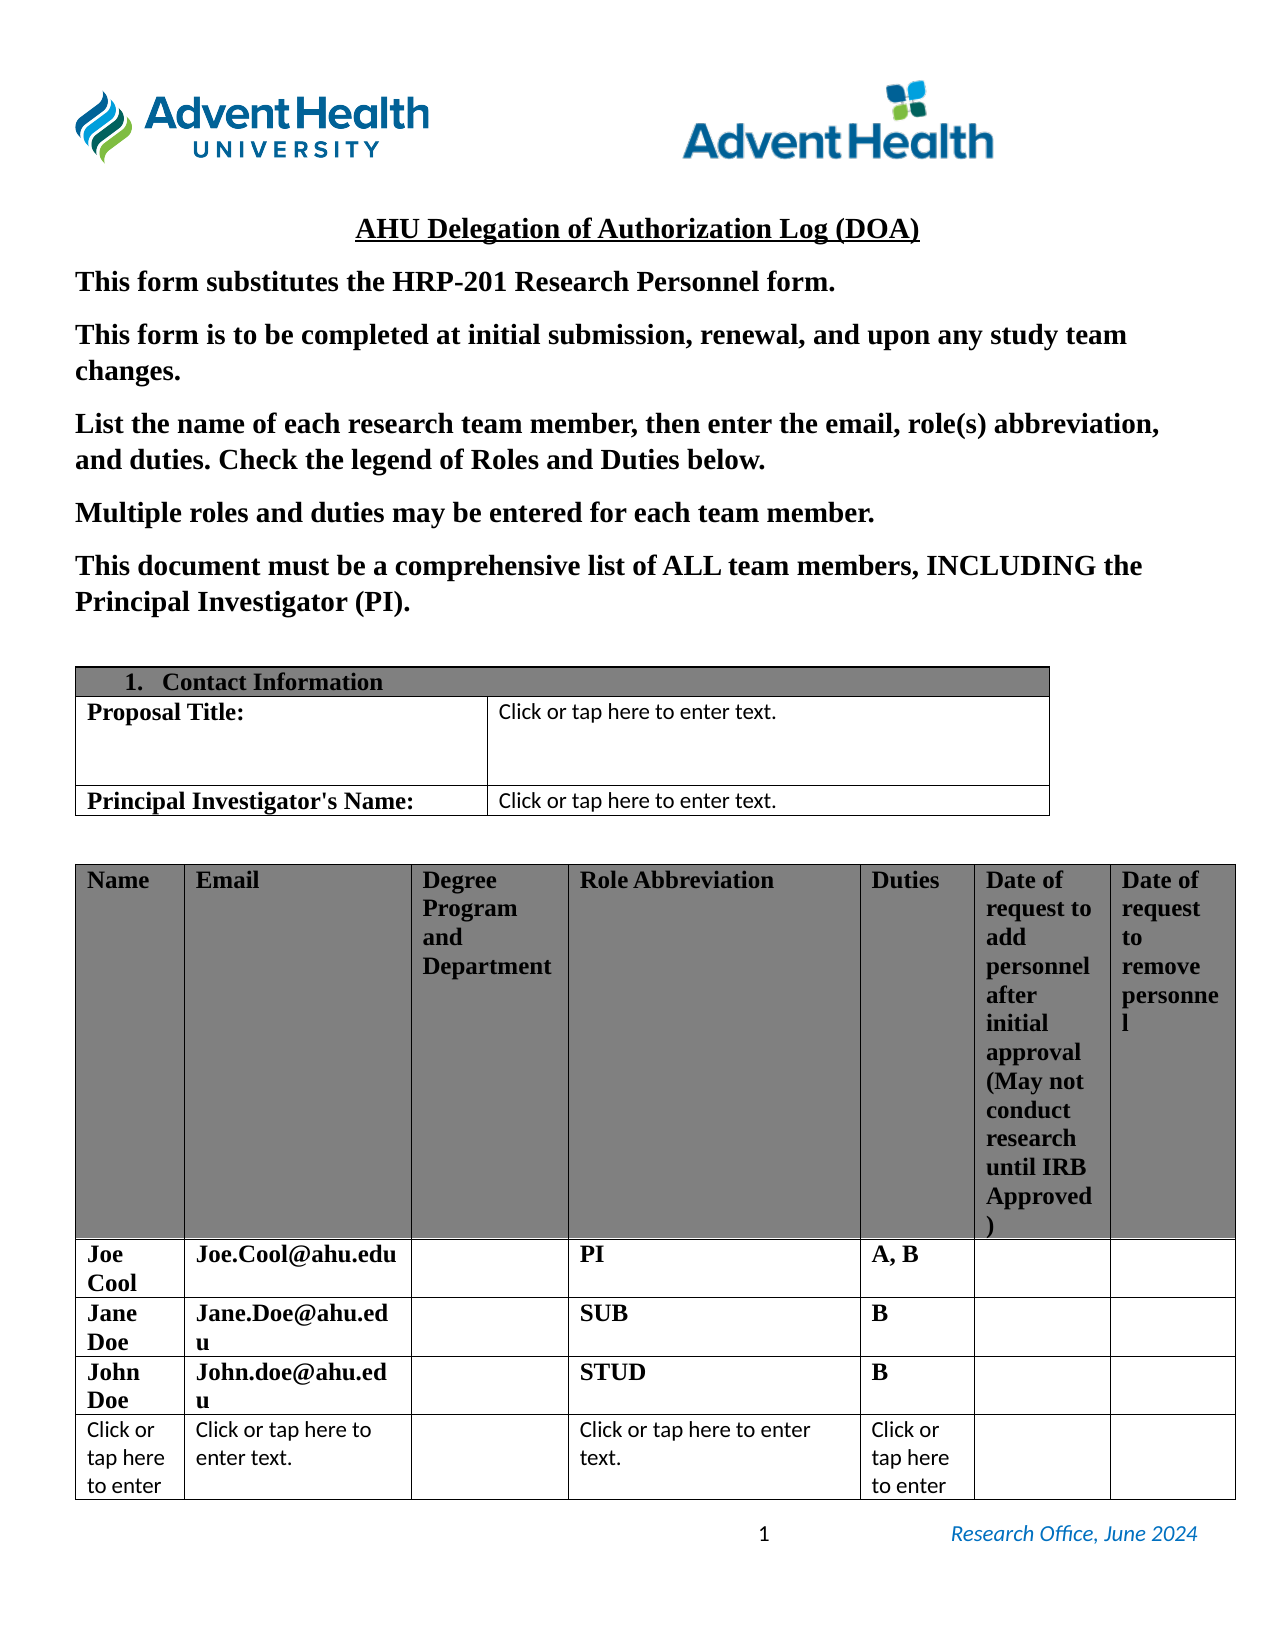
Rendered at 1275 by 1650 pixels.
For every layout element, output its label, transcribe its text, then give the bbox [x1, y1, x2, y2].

text This document must be a comprehensive list of ALL team members, INCLUDING the Principal Investigator (PI). [75, 548, 1200, 647]
picture [676, 75, 999, 164]
table_header Degree Program and Department [412, 865, 568, 1238]
table_header Date of request to remove personnel [1111, 865, 1235, 1238]
table_cell A, B [861, 1240, 974, 1297]
table_cell Proposal Title: [76, 697, 487, 785]
table_cell Jane.Doe@ahu.edu [185, 1298, 411, 1356]
table_cell B [861, 1298, 974, 1356]
text This form substitutes the HRP-201 Research Personnel form. [75, 264, 1200, 298]
text Multiple roles and duties may be entered for each team member. [75, 495, 1200, 528]
table_cell [1111, 1357, 1235, 1414]
table_cell [412, 1298, 568, 1356]
table_cell PI [569, 1240, 860, 1297]
table_header Role Abbreviation [569, 865, 860, 1238]
picture [75, 90, 429, 164]
table_cell [1111, 1298, 1235, 1356]
table_header Duties [861, 865, 974, 1238]
table_cell [412, 1240, 568, 1297]
text List the name of each research team member, then enter the email, role(s) abbreviation, and duties. Check the legend of Roles and Duties below. [75, 406, 1200, 476]
table_cell SUB [569, 1298, 860, 1356]
table_cell [975, 1357, 1110, 1414]
table_header Date of request to add personnel after initial approval (May not conduct research until IRB Approved) [975, 865, 1110, 1238]
table_header Name [76, 865, 184, 1238]
table_header Email [185, 865, 411, 1238]
table_cell [975, 1240, 1110, 1297]
table_cell Principal Investigator's Name: [76, 786, 487, 815]
table_cell B [861, 1357, 974, 1414]
table_cell John.doe@ahu.edu [185, 1357, 411, 1414]
table_header Contact Information [76, 668, 1049, 696]
text This form is to be completed at initial submission, renewal, and upon any study team changes. [75, 317, 1200, 387]
table_cell [975, 1298, 1110, 1356]
table_cell Jane Doe [76, 1298, 184, 1356]
table_cell [1111, 1240, 1235, 1297]
table_cell [975, 1415, 1110, 1499]
table_cell [412, 1415, 568, 1499]
table_cell Joe.Cool@ahu.edu [185, 1240, 411, 1297]
table_cell [412, 1357, 568, 1414]
table_cell [1111, 1415, 1235, 1499]
table_cell STUD [569, 1357, 860, 1414]
table_cell Joe Cool [76, 1240, 184, 1297]
table_cell John Doe [76, 1357, 184, 1414]
text AHU Delegation of Authorization Log (DOA) [75, 211, 1200, 245]
